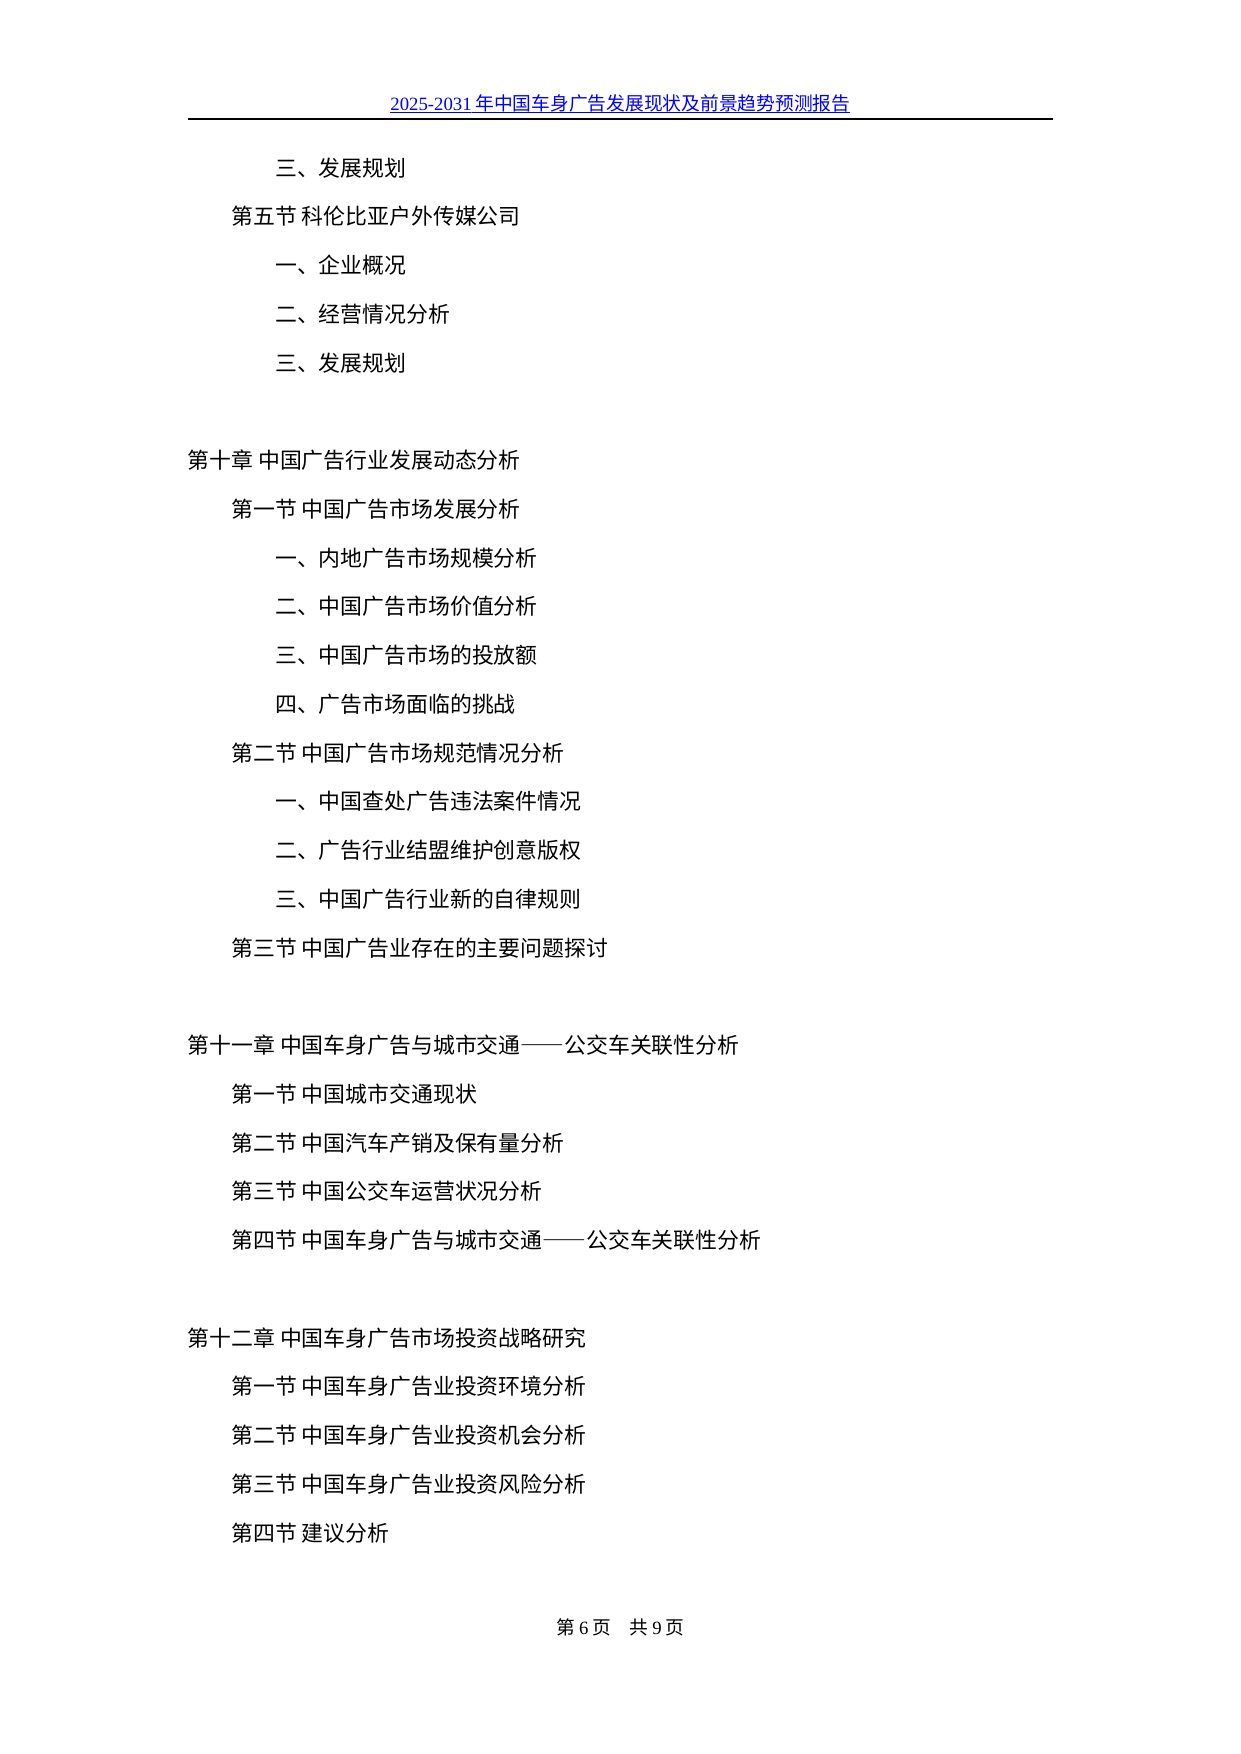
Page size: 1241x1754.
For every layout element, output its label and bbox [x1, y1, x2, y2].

text [187, 150, 1053, 1548]
